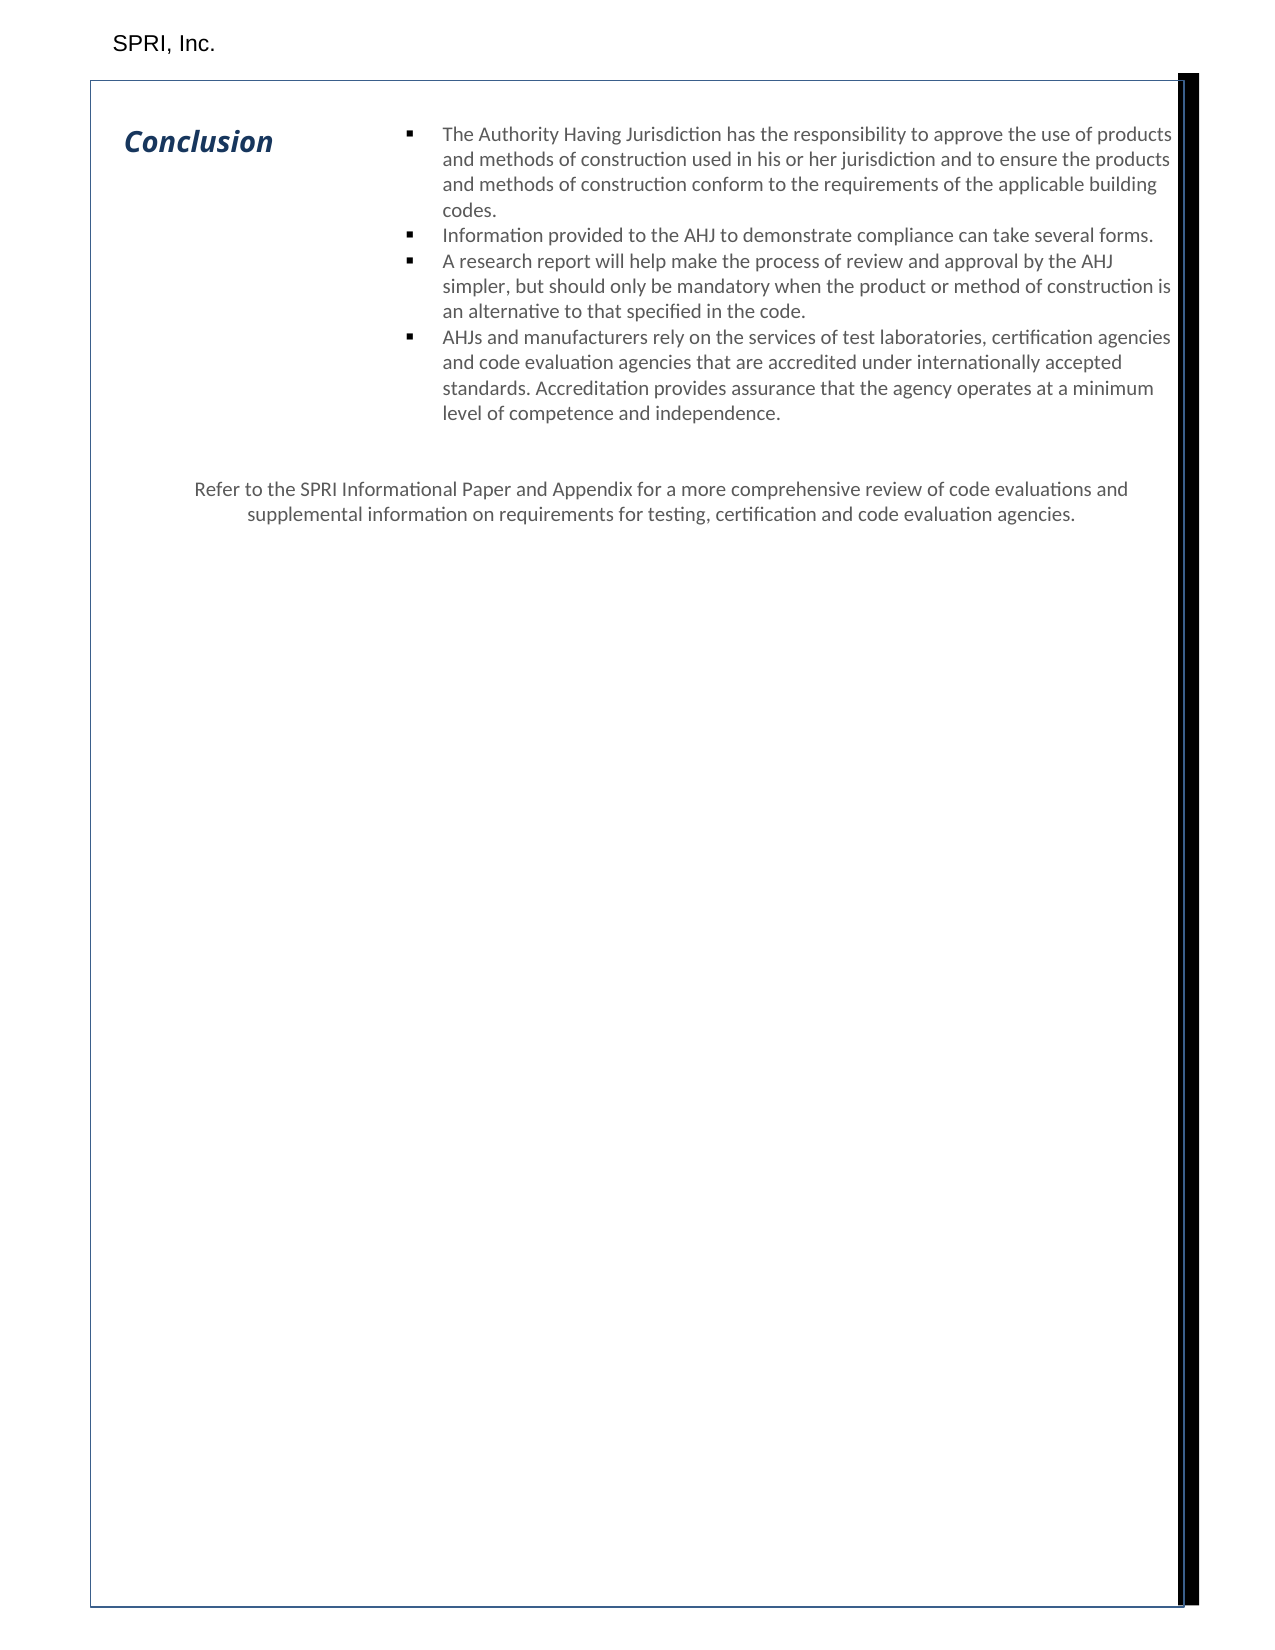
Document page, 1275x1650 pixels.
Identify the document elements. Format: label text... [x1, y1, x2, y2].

table_cell Refer to the SPRI Informational Paper and Appendix for a more comprehensive review of code evaluations and supplemental information on requirements for testing, certification and code evaluation agencies. [113, 468, 1199, 580]
table_cell Conclusion [113, 113, 367, 468]
table_cell The Authority Having Jurisdiction has the responsibility to approve the use of products and methods of construction used in his or her jurisdiction and to ensure the products and methods of construction conform to the requirements of the applicable building codes. Information provided to the AHJ to demonstrate compliance can take several forms. A research report will help make the process of review and approval by the AHJ simpler, but should only be mandatory when the product or method of construction is an alternative to that specified in the code. AHJs and manufacturers rely on the services of test laboratories, certification agencies and code evaluation agencies that are accredited under internationally accepted standards. Accreditation provides assurance that the agency operates at a minimum level of competence and independence. [368, 113, 1199, 468]
